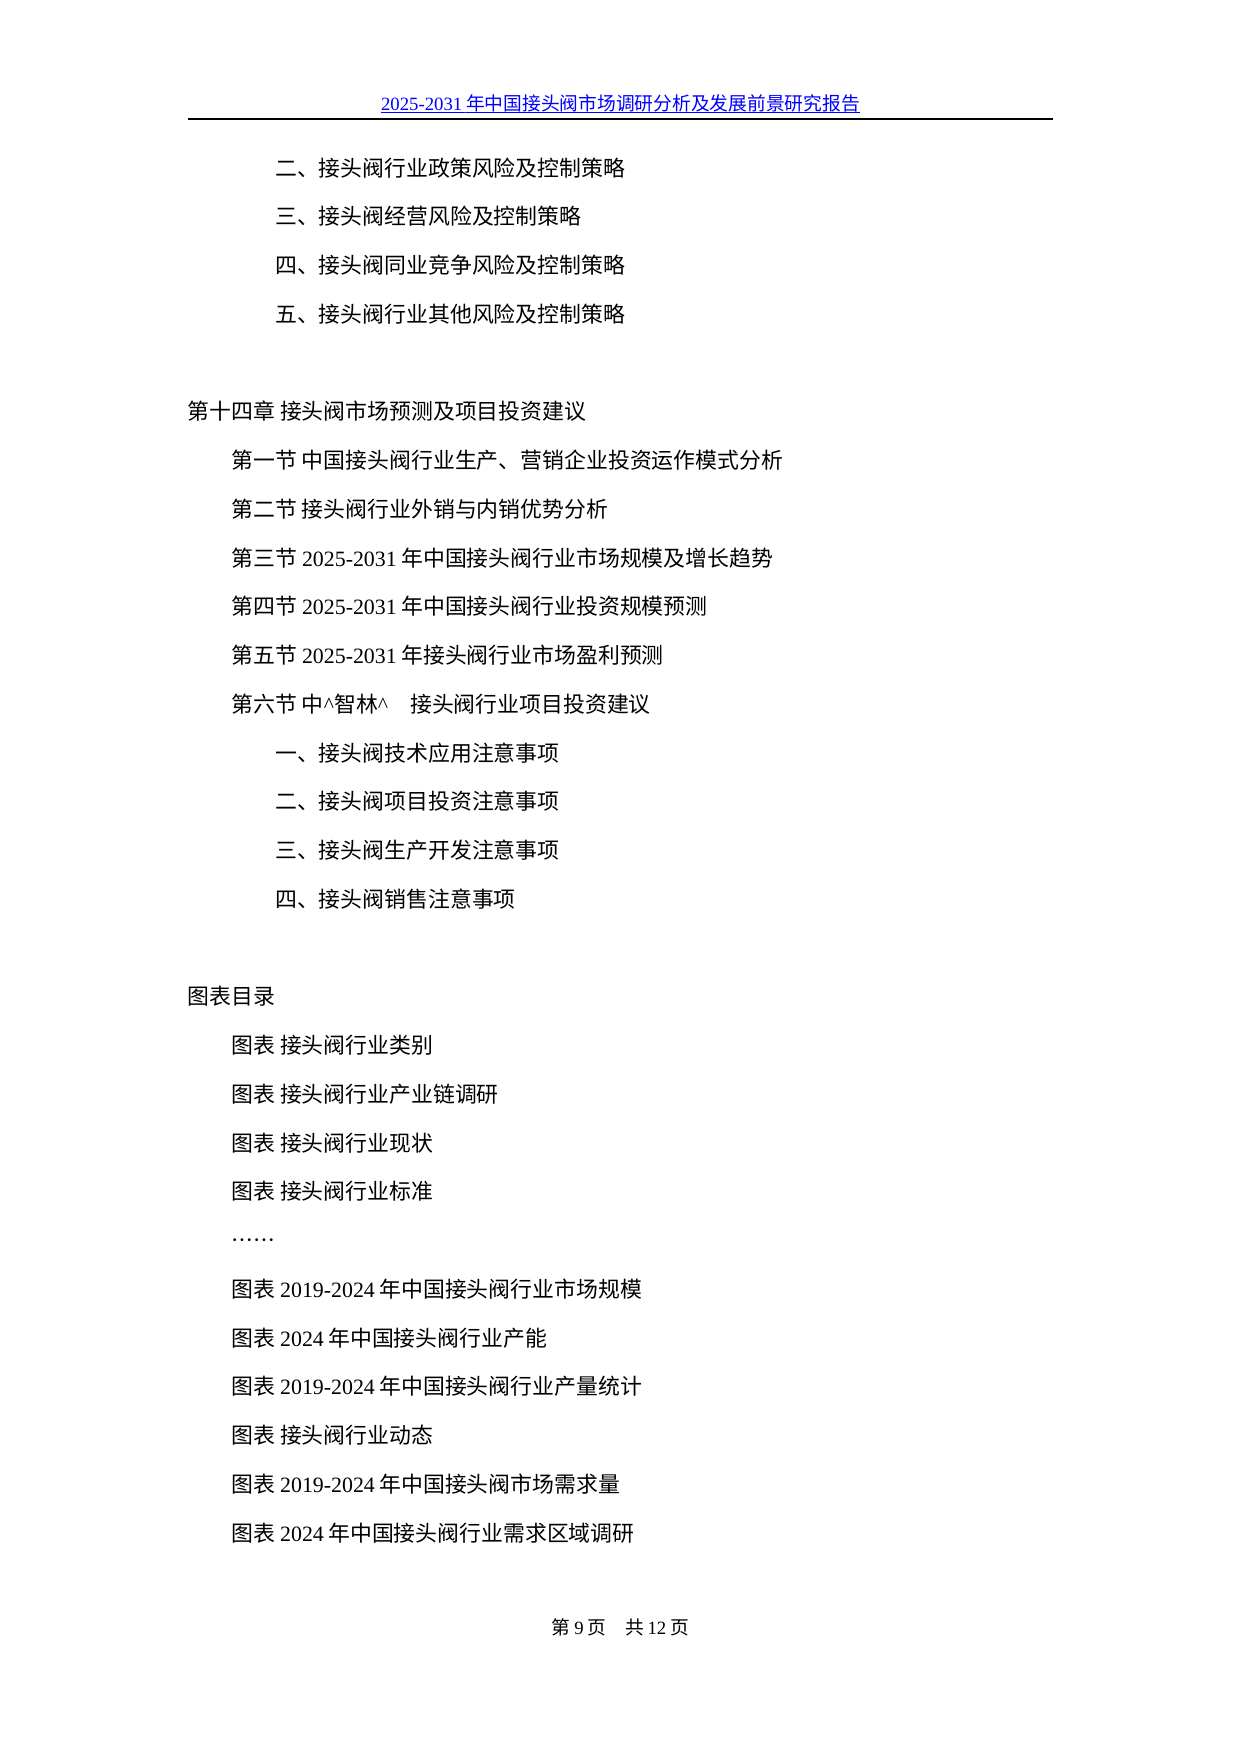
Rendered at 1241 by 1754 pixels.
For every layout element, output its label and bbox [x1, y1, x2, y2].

text [187, 150, 1053, 1548]
